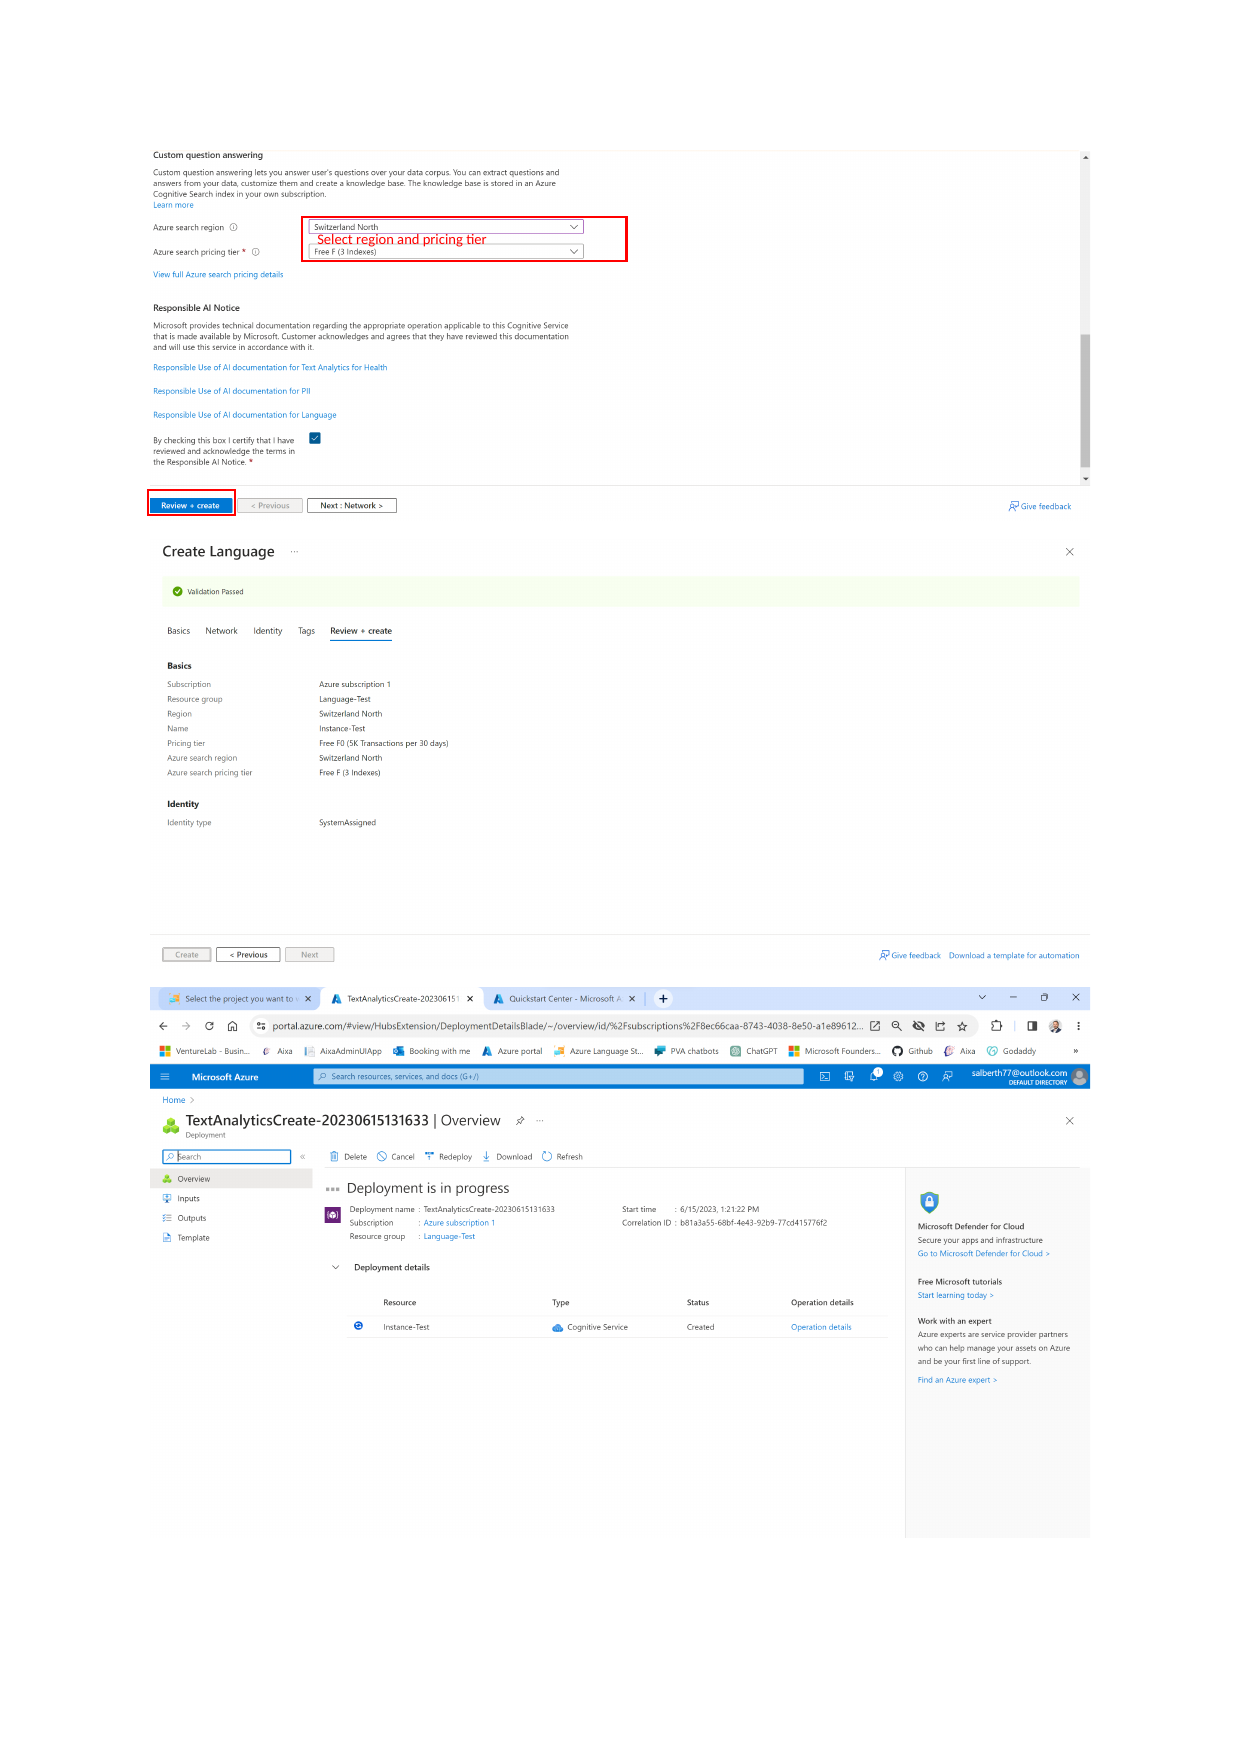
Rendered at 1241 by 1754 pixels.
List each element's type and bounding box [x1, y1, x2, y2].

picture [150, 491, 234, 514]
picture [150, 150, 1091, 521]
picture [150, 987, 1091, 1538]
picture [150, 539, 1091, 969]
